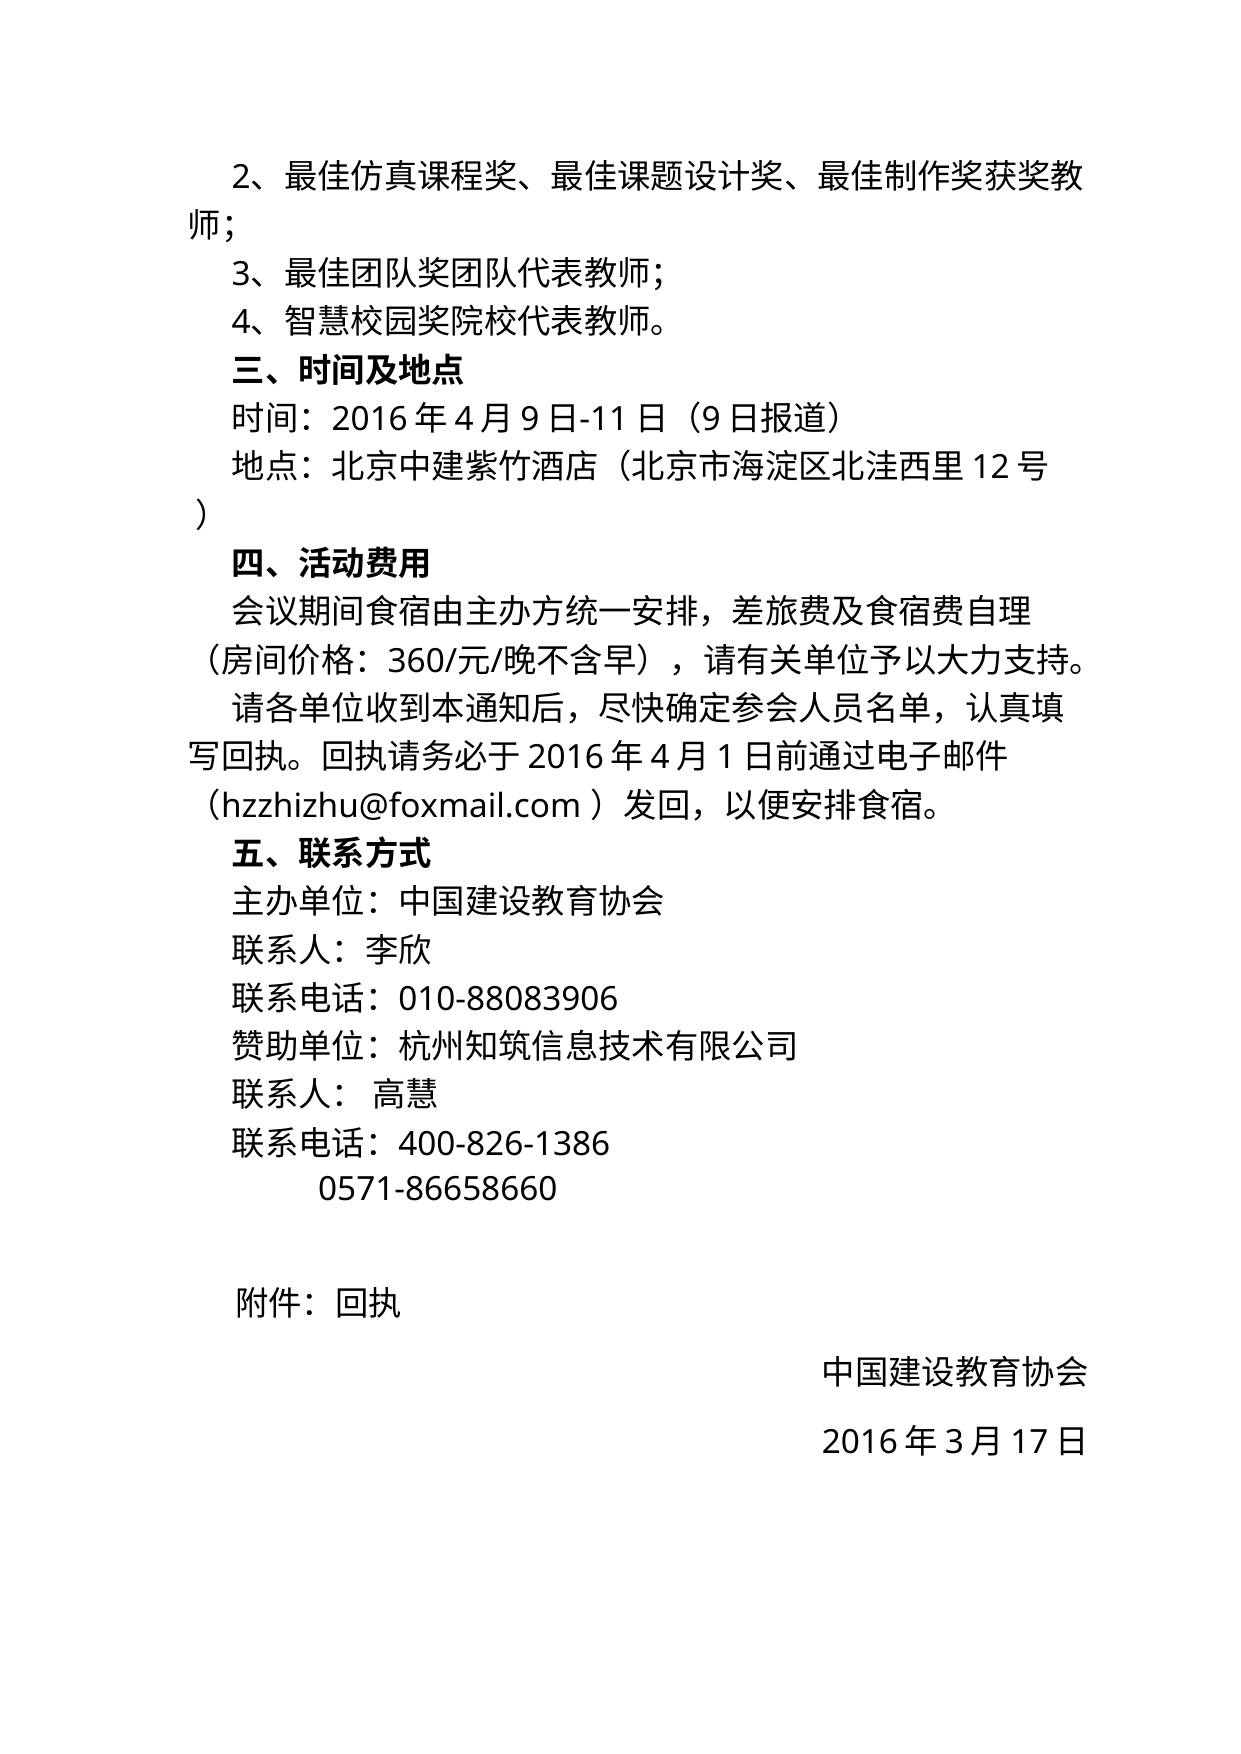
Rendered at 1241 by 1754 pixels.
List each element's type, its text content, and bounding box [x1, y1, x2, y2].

text 联系电话：010-88083906 [187, 972, 1088, 1020]
text 联系人：李欣 [187, 923, 1088, 972]
text 赞助单位：杭州知筑信息技术有限公司 [187, 1020, 1088, 1068]
text 2016年3月17日 [158, 1415, 1088, 1463]
text 联系人： 高慧 [187, 1068, 1088, 1116]
text 三、时间及地点 [187, 343, 1088, 392]
text 地点：北京中建紫竹酒店（北京市海淀区北洼西里12号 ） [187, 440, 1088, 537]
text 主办单位：中国建设教育协会 [187, 875, 1088, 923]
text 四、活动费用 [187, 537, 1088, 585]
text 请各单位收到本通知后，尽快确定参会人员名单，认真填写回执。回执请务必于2016年4月1日前通过电子邮件（hzzhizhu@foxmail.com ）发回，以便安排食宿。 [187, 682, 1088, 827]
text 附件：回执 [158, 1277, 1088, 1325]
text 会议期间食宿由主办方统一安排，差旅费及食宿费自理（房间价格：360/元/晚不含早），请有关单位予以大力支持。 [187, 585, 1088, 682]
text 中国建设教育协会 [158, 1346, 1088, 1394]
text 3、最佳团队奖团队代表教师； [187, 247, 1088, 295]
text 4、智慧校园奖院校代表教师。 [187, 295, 1088, 343]
text 五、联系方式 [187, 827, 1088, 875]
text 联系电话：400-826-1386 [187, 1116, 1088, 1165]
text 时间：2016年4月9日-11日（9日报道） [187, 392, 1088, 440]
text 2、最佳仿真课程奖、最佳课题设计奖、最佳制作奖获奖教师； [187, 150, 1088, 247]
text 0571-86658660 [187, 1165, 1088, 1210]
